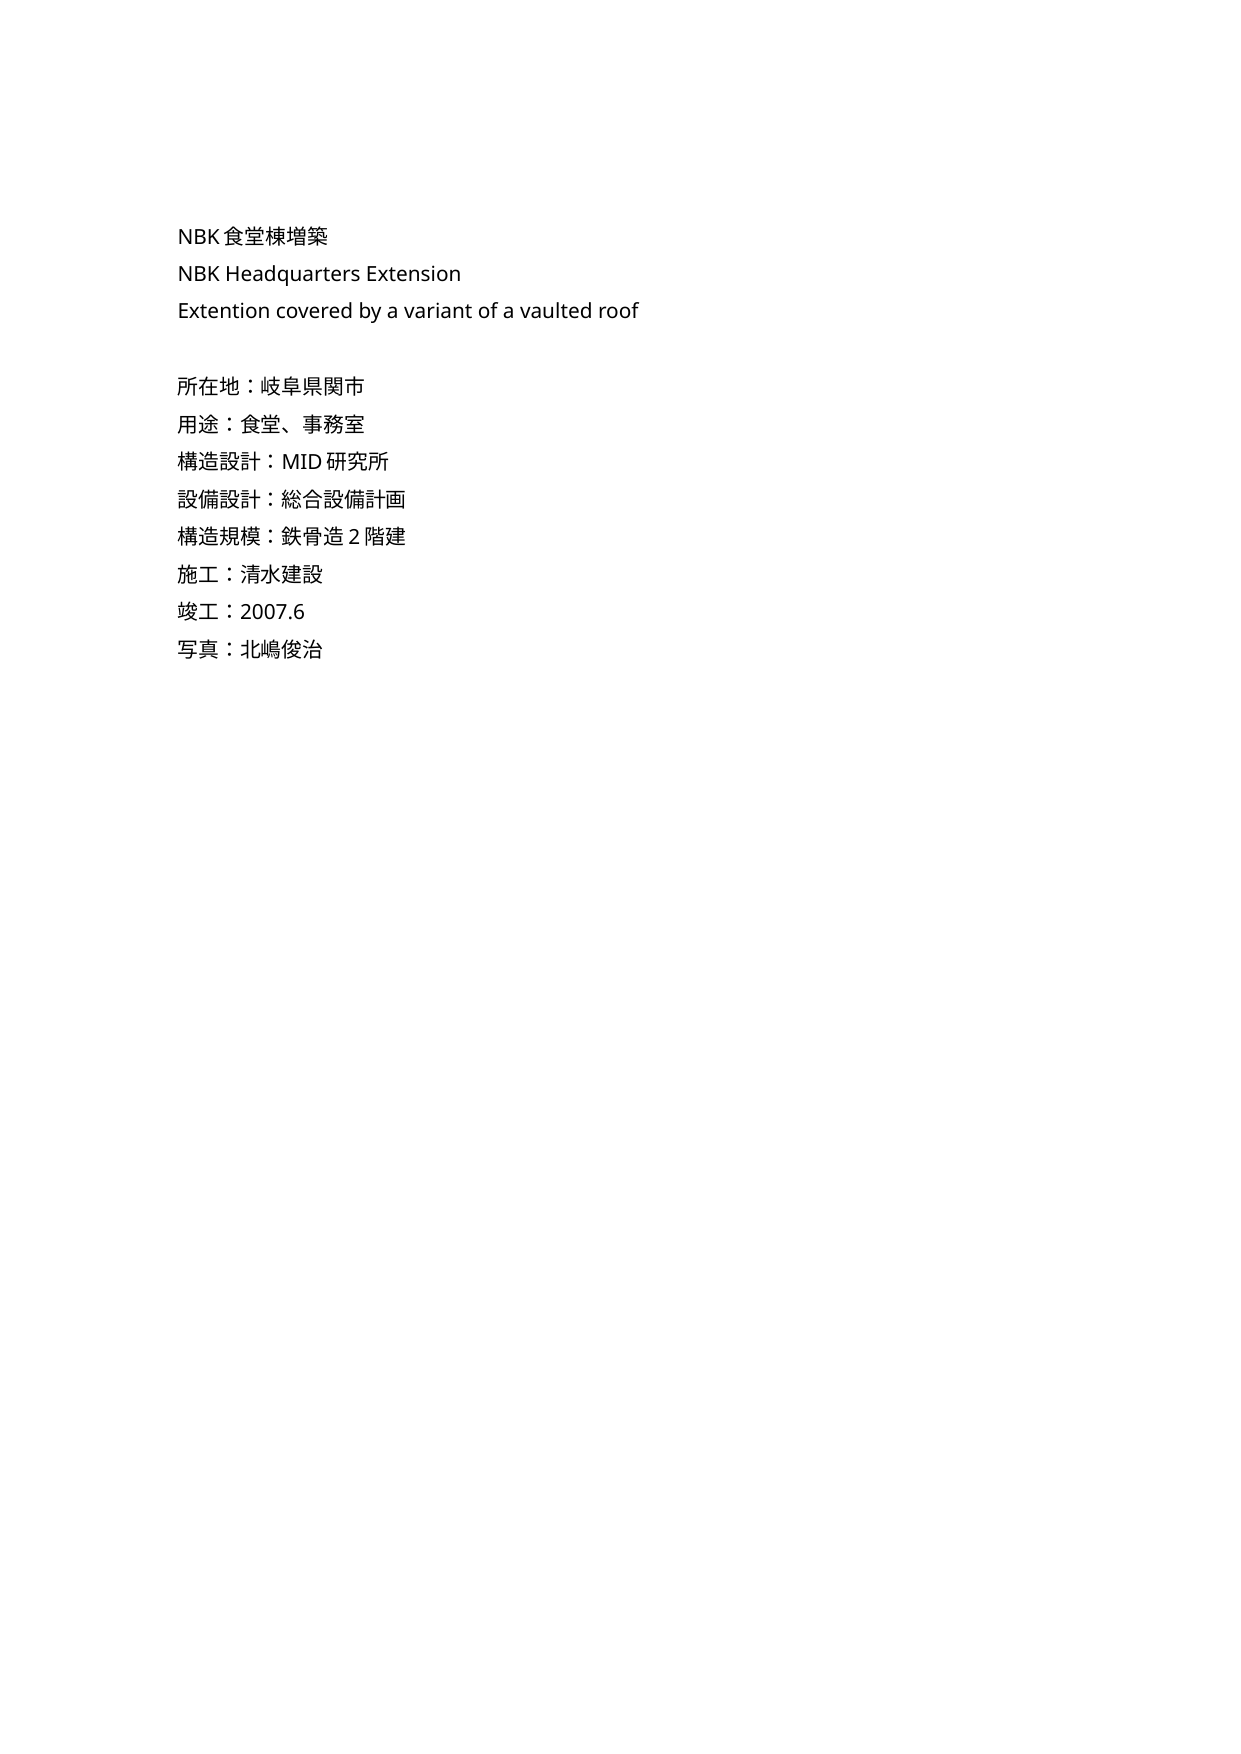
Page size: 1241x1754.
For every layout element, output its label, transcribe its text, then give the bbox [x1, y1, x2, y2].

subtitle Extention covered by a variant of a vaulted roof [177, 292, 1063, 329]
subtitle NBK食堂棟増築 [177, 217, 1063, 254]
text 構造設計：MID研究所 [177, 442, 1063, 479]
text 写真：北嶋俊治 [177, 629, 1063, 667]
subtitle NBK Headquarters Extension [177, 254, 1063, 292]
text 構造規模：鉄骨造2階建 [177, 517, 1063, 554]
text 設備設計：総合設備計画 [177, 479, 1063, 517]
text 所在地：岐阜県関市 [177, 367, 1063, 404]
text 竣工：2007.6 [177, 592, 1063, 629]
text 用途：食堂、事務室 [177, 404, 1063, 442]
text 施工：清水建設 [177, 554, 1063, 592]
